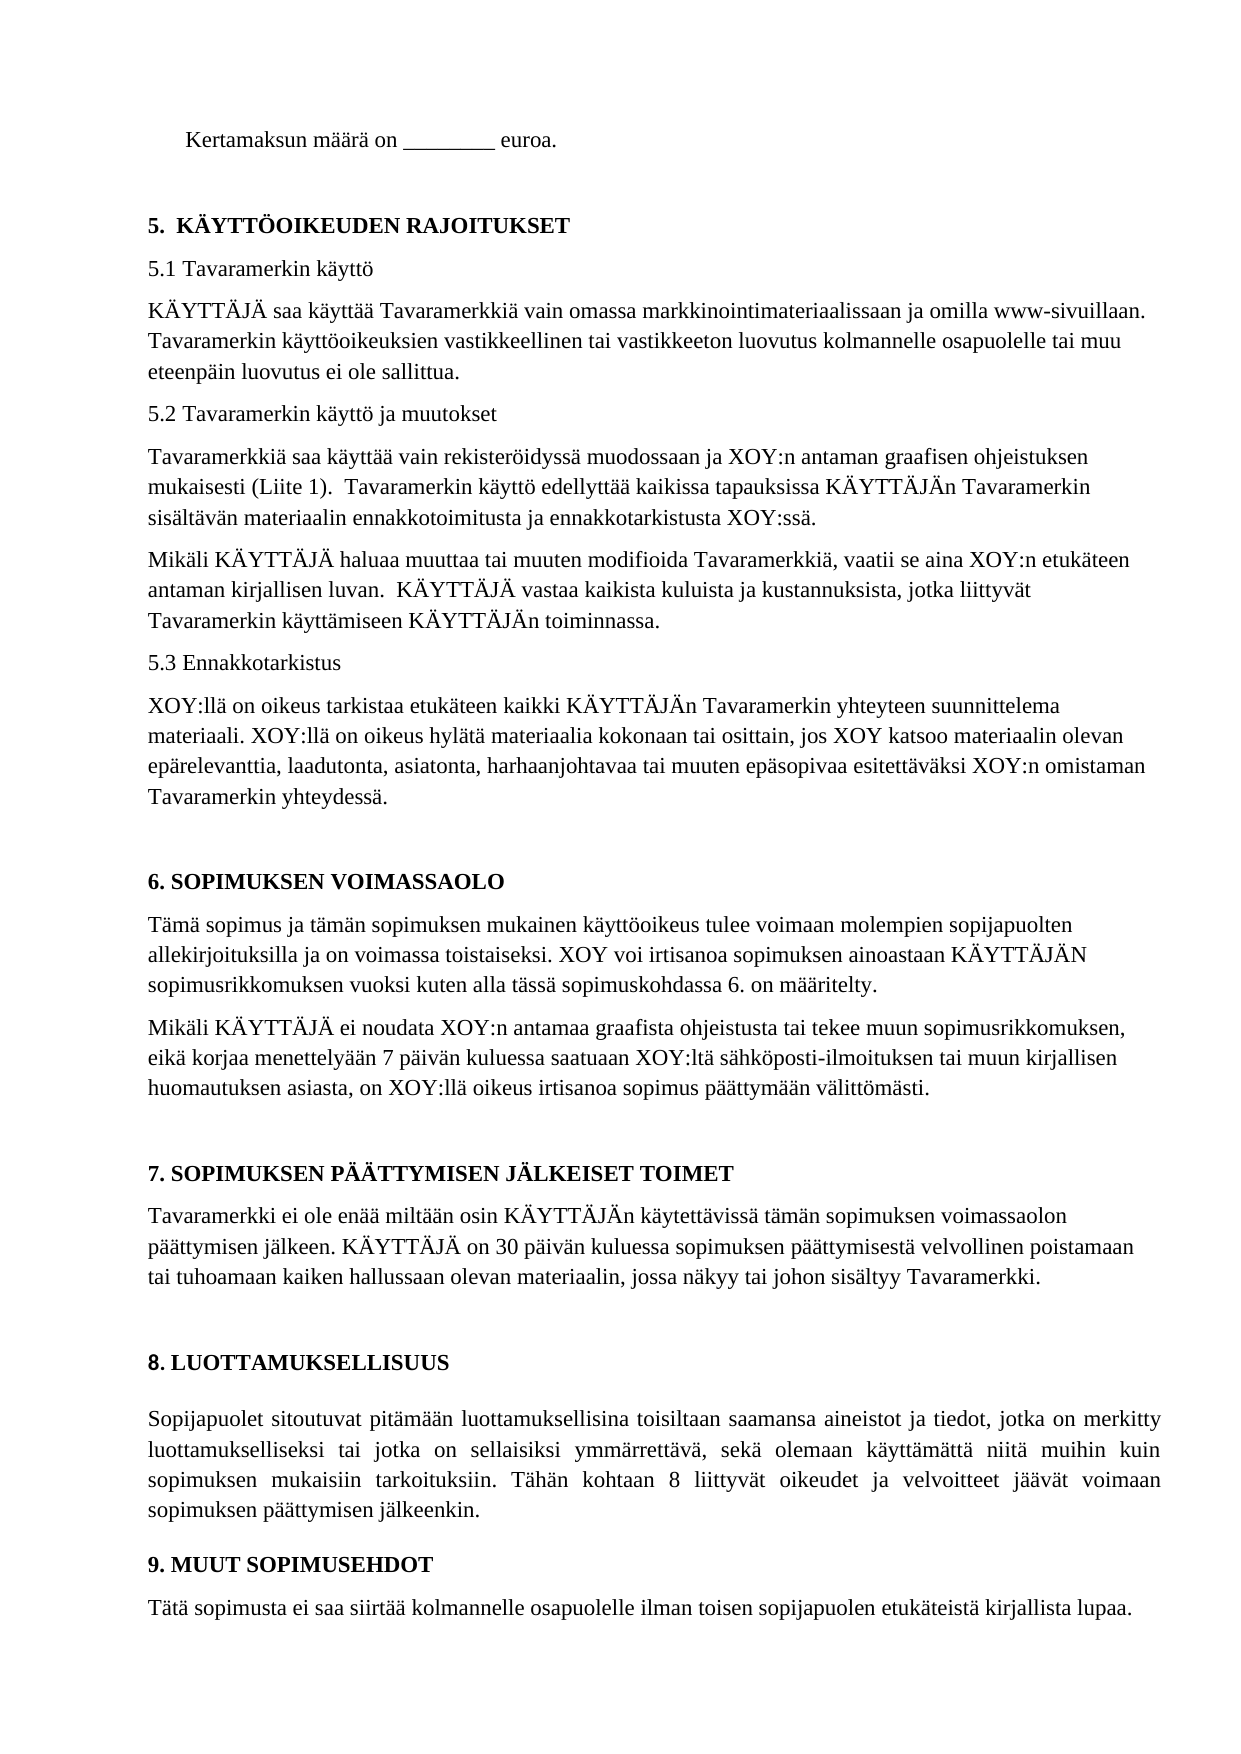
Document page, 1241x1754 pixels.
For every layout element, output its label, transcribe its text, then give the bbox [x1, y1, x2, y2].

text 5.3 Ennakkotarkistus [148, 649, 1162, 676]
list Sopijapuolet sitoutuvat pitämään luottamuksellisina toisiltaan saamansa aineistot ja tiedot, jotka on merkitty luottamukselliseksi tai jotka on sellaisiksi ymmärrettävä, sekä olemaan käyttämättä niitä muihin kuin sopimuksen mukaisiin tarkoituksiin. Tähän kohtaan 8 liittyvät oikeudet ja velvoitteet jäävät voimaan sopimuksen päättymisen jälkeenkin. [148, 1406, 1162, 1522]
text KÄYTTÄJÄ saa käyttää Tavaramerkkiä vain omassa markkinointimateriaalissaan ja omilla www-sivuillaan. Tavaramerkin käyttöoikeuksien vastikkeellinen tai vastikkeeton luovutus kolmannelle osapuolelle tai muu eteenpäin luovutus ei ole sallittua. [148, 297, 1162, 384]
text 9. MUUT SOPIMUSEHDOT [148, 1551, 1162, 1578]
text Tämä sopimus ja tämän sopimuksen mukainen käyttöoikeus tulee voimaan molempien sopijapuolten allekirjoituksilla ja on voimassa toistaiseksi. XOY voi irtisanoa sopimuksen ainoastaan KÄYTTÄJÄN sopimusrikkomuksen vuoksi kuten alla tässä sopimuskohdassa 6. on määritelty. [148, 911, 1162, 998]
text Tavaramerkkiä saa käyttää vain rekisteröidyssä muodossaan ja XOY:n antaman graafisen ohjeistuksen mukaisesti (Liite 1). Tavaramerkin käyttö edellyttää kaikissa tapauksissa KÄYTTÄJÄn Tavaramerkin sisältävän materiaalin ennakkotoimitusta ja ennakkotarkistusta XOY:ssä. [148, 443, 1162, 530]
text 5. KÄYTTÖOIKEUDEN RAJOITUKSET [148, 212, 1162, 238]
text Mikäli KÄYTTÄJÄ haluaa muuttaa tai muuten modifioida Tavaramerkkiä, vaatii se aina XOY:n etukäteen antaman kirjallisen luvan. KÄYTTÄJÄ vastaa kaikista kuluista ja kustannuksista, jotka liittyvät Tavaramerkin käyttämiseen KÄYTTÄJÄn toiminnassa. [148, 546, 1162, 633]
text 6. SOPIMUKSEN VOIMASSAOLO [148, 868, 1162, 894]
text 5.1 Tavaramerkin käyttö [148, 254, 1162, 281]
text 5.2 Tavaramerkin käyttö ja muutokset [148, 400, 1162, 427]
text Tätä sopimusta ei saa siirtää kolmannelle osapuolelle ilman toisen sopijapuolen etukäteistä kirjallista lupaa. [148, 1594, 1162, 1620]
text 7. SOPIMUKSEN PÄÄTTYMISEN JÄLKEISET TOIMET [148, 1160, 1162, 1186]
text Mikäli KÄYTTÄJÄ ei noudata XOY:n antamaa graafista ohjeistusta tai tekee muun sopimusrikkomuksen, eikä korjaa menettelyään 7 päivän kuluessa saatuaan XOY:ltä sähköposti-ilmoituksen tai muun kirjallisen huomautuksen asiasta, on XOY:llä oikeus irtisanoa sopimus päättymään välittömästi. [148, 1014, 1162, 1101]
text XOY:llä on oikeus tarkistaa etukäteen kaikki KÄYTTÄJÄn Tavaramerkin yhteyteen suunnittelema materiaali. XOY:llä on oikeus hylätä materiaalia kokonaan tai osittain, jos XOY katsoo materiaalin olevan epärelevanttia, laadutonta, asiatonta, harhaanjohtavaa tai muuten epäsopivaa esitettäväksi XOY:n omistaman Tavaramerkin yhteydessä. [148, 692, 1162, 809]
text Kertamaksun määrä on ________ euroa. [185, 126, 1162, 153]
text Tavaramerkki ei ole enää miltään osin KÄYTTÄJÄn käytettävissä tämän sopimuksen voimassaolon päättymisen jälkeen. KÄYTTÄJÄ on 30 päivän kuluessa sopimuksen päättymisestä velvollinen poistamaan tai tuhoamaan kaiken hallussaan olevan materiaalin, jossa näkyy tai johon sisältyy Tavaramerkki. [148, 1202, 1162, 1289]
list 8. LUOTTAMUKSELLISUUS [148, 1348, 1162, 1376]
